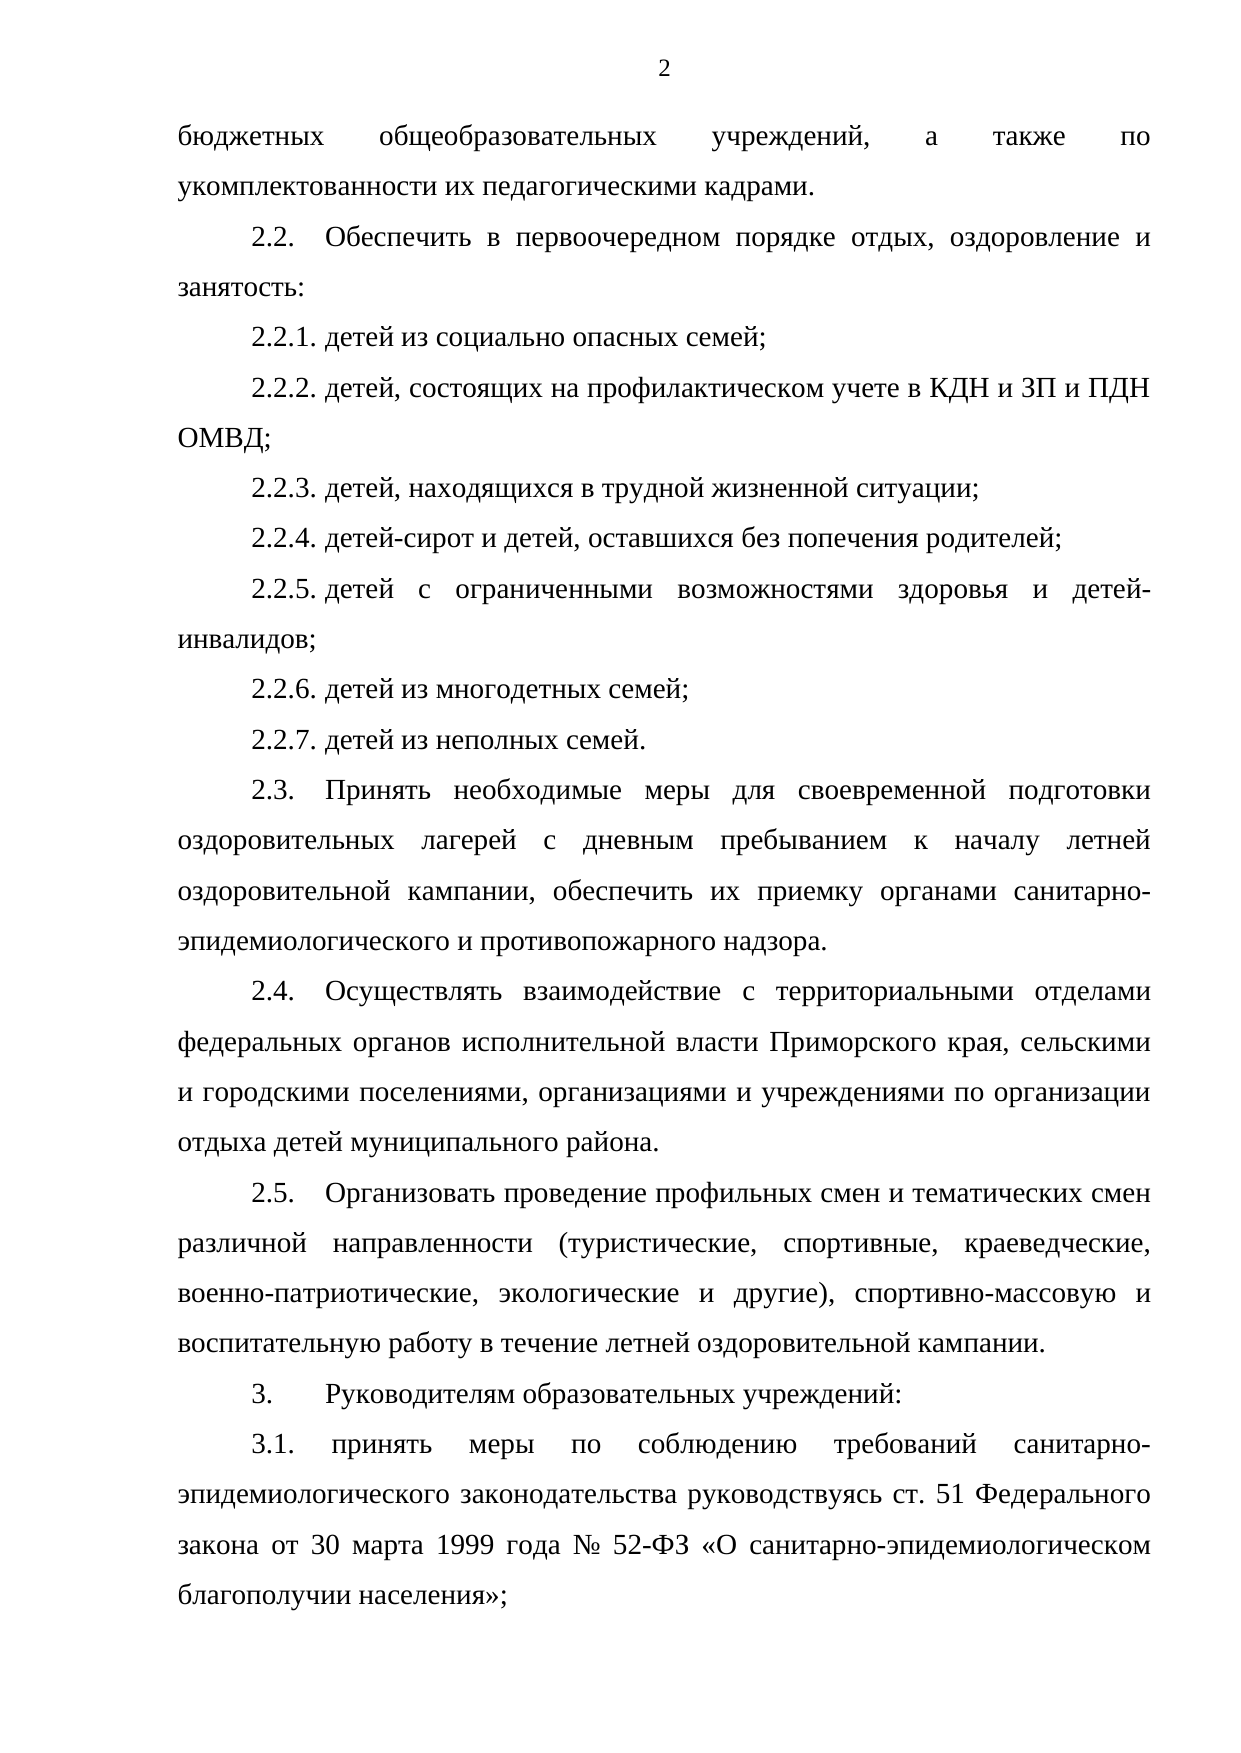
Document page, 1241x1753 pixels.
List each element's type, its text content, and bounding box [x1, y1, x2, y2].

text 3.1. принять меры по соблюдению требований санитарно-эпидемиологического законодательства руководствуясь ст. 51 Федерального закона от 30 марта 1999 года № 52-ФЗ «О санитарно-эпидемиологическом благополучии населения»; [177, 1426, 1152, 1611]
text 2.5. Организовать проведение профильных смен и тематических смен различной направленности (туристические, спортивные, краеведческие, военно-патриотические, экологические и другие), спортивно-массовую и воспитательную работу в течение летней оздоровительной кампании. [177, 1175, 1152, 1359]
text 2.2.5. детей с ограниченными возможностями здоровья и детей-инвалидов; [177, 571, 1152, 655]
text 2.2. Обеспечить в первоочередном порядке отдых, оздоровление и занятость: [177, 219, 1152, 303]
text 2.3. Принять необходимые меры для своевременной подготовки оздоровительных лагерей с дневным пребыванием к началу летней оздоровительной кампании, обеспечить их приемку органами санитарно-эпидемиологического и противопожарного надзора. [177, 772, 1152, 957]
text 2.2.7. детей из неполных семей. [177, 722, 1152, 755]
text 2.2.4. детей-сирот и детей, оставшихся без попечения родителей; [177, 521, 1152, 554]
text бюджетных общеобразовательных учреждений, а также по укомплектованности их педагогическими кадрами. [177, 118, 1152, 202]
text 2.2.1. детей из социально опасных семей; [177, 319, 1152, 353]
text 2.2.3. детей, находящихся в трудной жизненной ситуации; [177, 470, 1152, 504]
text 2.2.2. детей, состоящих на профилактическом учете в КДН и ЗП и ПДН ОМВД; [177, 370, 1152, 453]
text 2.4. Осуществлять взаимодействие с территориальными отделами федеральных органов исполнительной власти Приморского края, сельскими и городскими поселениями, организациями и учреждениями по организации отдыха детей муниципального района. [177, 973, 1152, 1158]
text 3. Руководителям образовательных учреждений: [177, 1376, 1152, 1409]
text 2.2.6. детей из многодетных семей; [177, 672, 1152, 705]
